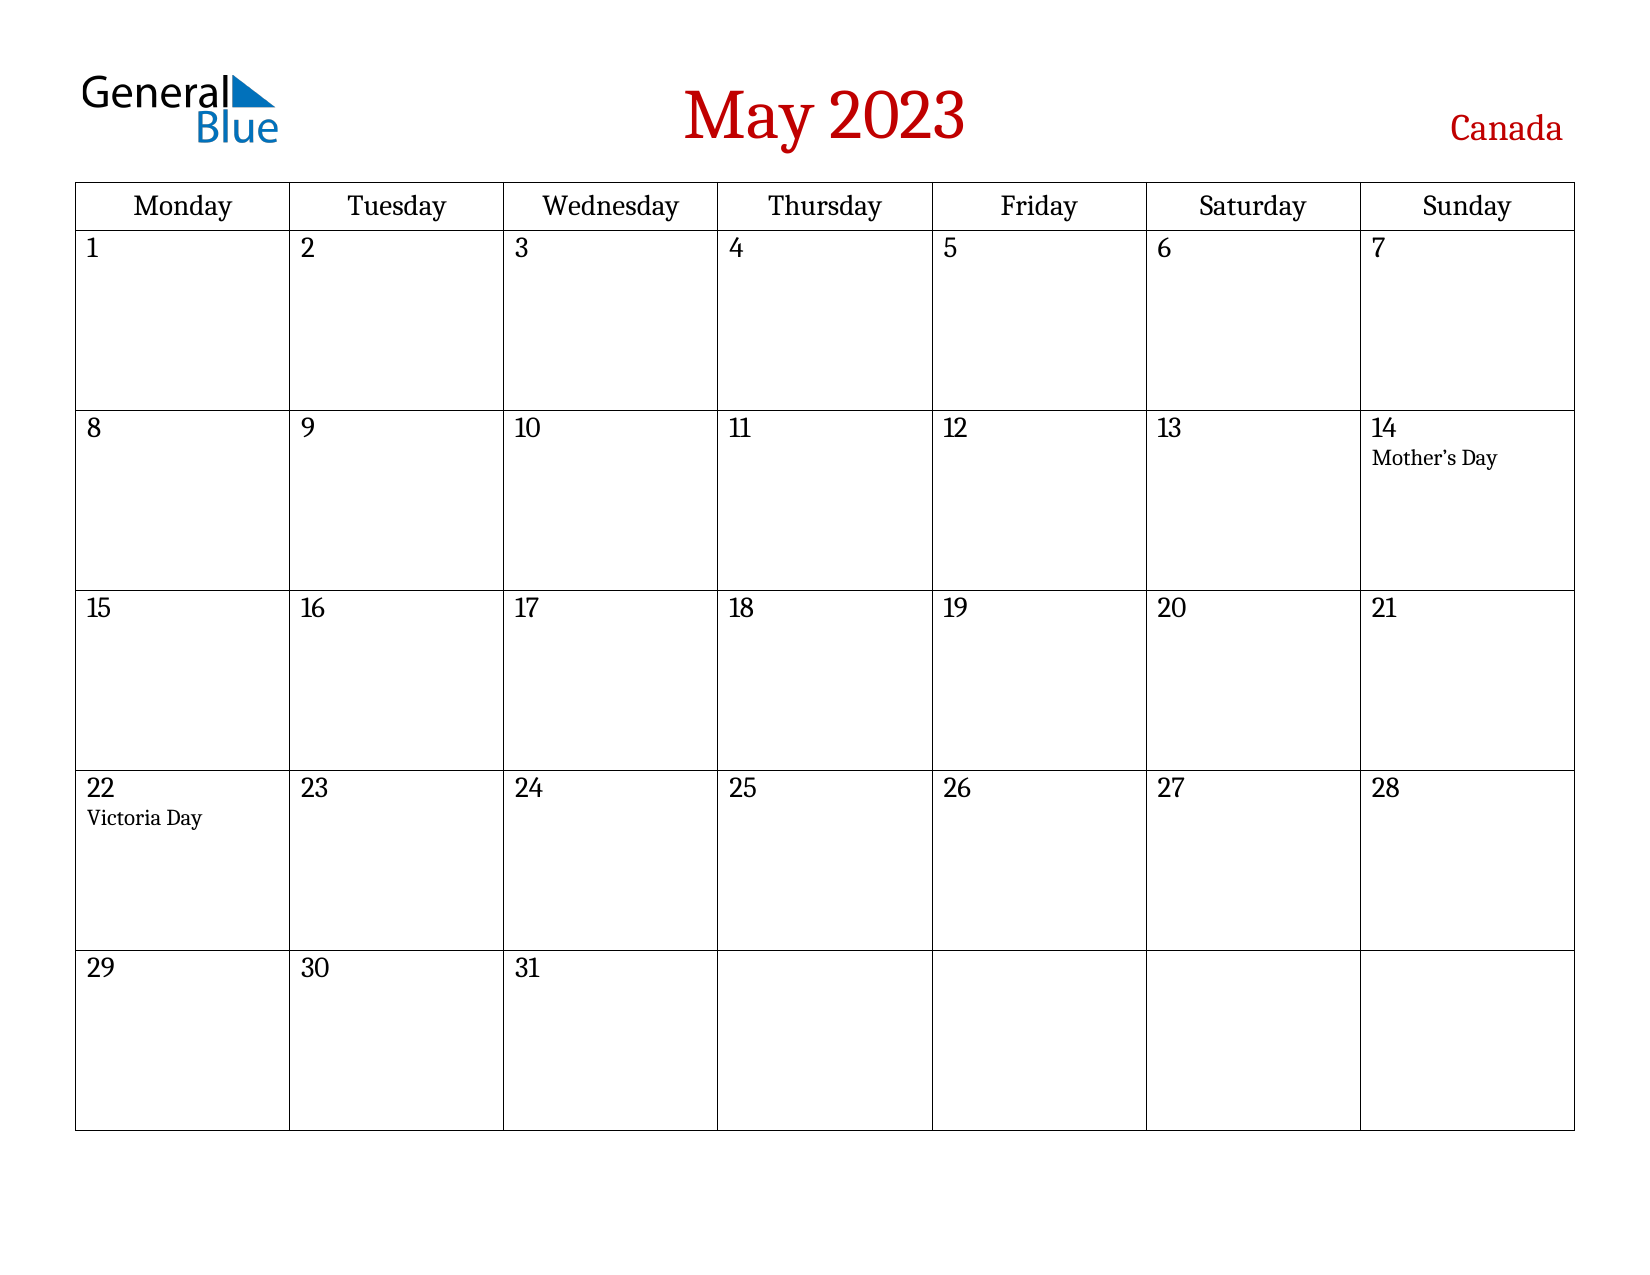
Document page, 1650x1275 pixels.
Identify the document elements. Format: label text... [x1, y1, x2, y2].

table_cell Thursday [718, 183, 932, 230]
table_cell 24 [504, 771, 717, 805]
table_cell [1361, 985, 1574, 1130]
table_cell 31 [504, 951, 717, 985]
table_cell [1361, 265, 1574, 410]
table_cell [290, 625, 503, 770]
table_cell 21 [1361, 591, 1574, 625]
table_cell [76, 625, 289, 770]
table_cell [718, 805, 932, 950]
table_cell [290, 985, 503, 1130]
table_cell [1147, 445, 1360, 590]
table_header May 2023 [504, 75, 1146, 182]
table_cell [1147, 805, 1360, 950]
table_cell 6 [1147, 231, 1360, 264]
picture [82, 75, 278, 143]
table_cell 28 [1361, 771, 1574, 805]
table_cell 13 [1147, 411, 1360, 444]
table_cell Victoria Day [76, 805, 289, 950]
table_cell [933, 445, 1146, 590]
table_cell Tuesday [290, 183, 503, 230]
table_cell [933, 265, 1146, 410]
table_cell 14 [1361, 411, 1574, 444]
table_cell [290, 805, 503, 950]
table_cell 23 [290, 771, 503, 805]
table_cell 27 [1147, 771, 1360, 805]
table_cell [290, 265, 503, 410]
table_cell 22 [76, 771, 289, 805]
table_cell [718, 951, 932, 985]
table_header [76, 75, 503, 182]
table_cell [76, 985, 289, 1130]
table_cell [718, 445, 932, 590]
table_cell Wednesday [504, 183, 717, 230]
table_cell [504, 265, 717, 410]
table_cell Mother’s Day [1361, 445, 1574, 590]
table_cell Saturday [1147, 183, 1360, 230]
table_cell 26 [933, 771, 1146, 805]
table_cell [933, 951, 1146, 985]
table_cell 18 [718, 591, 932, 625]
table_cell 29 [76, 951, 289, 985]
table_cell Friday [933, 183, 1146, 230]
table_cell [933, 805, 1146, 950]
table_cell 17 [504, 591, 717, 625]
table_cell 1 [76, 231, 289, 264]
table_cell [504, 445, 717, 590]
table_cell [718, 265, 932, 410]
table_cell [1147, 625, 1360, 770]
table_cell 9 [290, 411, 503, 444]
table_cell 10 [504, 411, 717, 444]
table_cell [933, 985, 1146, 1130]
table_cell Monday [76, 183, 289, 230]
table_cell [1147, 985, 1360, 1130]
table_cell [504, 625, 717, 770]
table_cell 2 [290, 231, 503, 264]
table_cell 3 [504, 231, 717, 264]
table_cell [718, 985, 932, 1130]
table_cell 19 [933, 591, 1146, 625]
table_cell [76, 265, 289, 410]
table_cell [933, 625, 1146, 770]
table_cell [290, 445, 503, 590]
table_cell 7 [1361, 231, 1574, 264]
table_cell [504, 985, 717, 1130]
table_cell 11 [718, 411, 932, 444]
table_cell 5 [933, 231, 1146, 264]
table_cell 16 [290, 591, 503, 625]
table_cell Sunday [1361, 183, 1574, 230]
table_cell [1361, 805, 1574, 950]
table_cell [76, 445, 289, 590]
table_cell 4 [718, 231, 932, 264]
table_cell [1147, 951, 1360, 985]
table_cell [504, 805, 717, 950]
table_cell 12 [933, 411, 1146, 444]
table_cell [1361, 951, 1574, 985]
table_cell [718, 625, 932, 770]
table_cell 30 [290, 951, 503, 985]
table_cell 15 [76, 591, 289, 625]
table_cell 25 [718, 771, 932, 805]
table_cell 8 [76, 411, 289, 444]
table_cell [1147, 265, 1360, 410]
table_header Canada [1146, 75, 1574, 182]
table_cell [1361, 625, 1574, 770]
table_cell 20 [1147, 591, 1360, 625]
